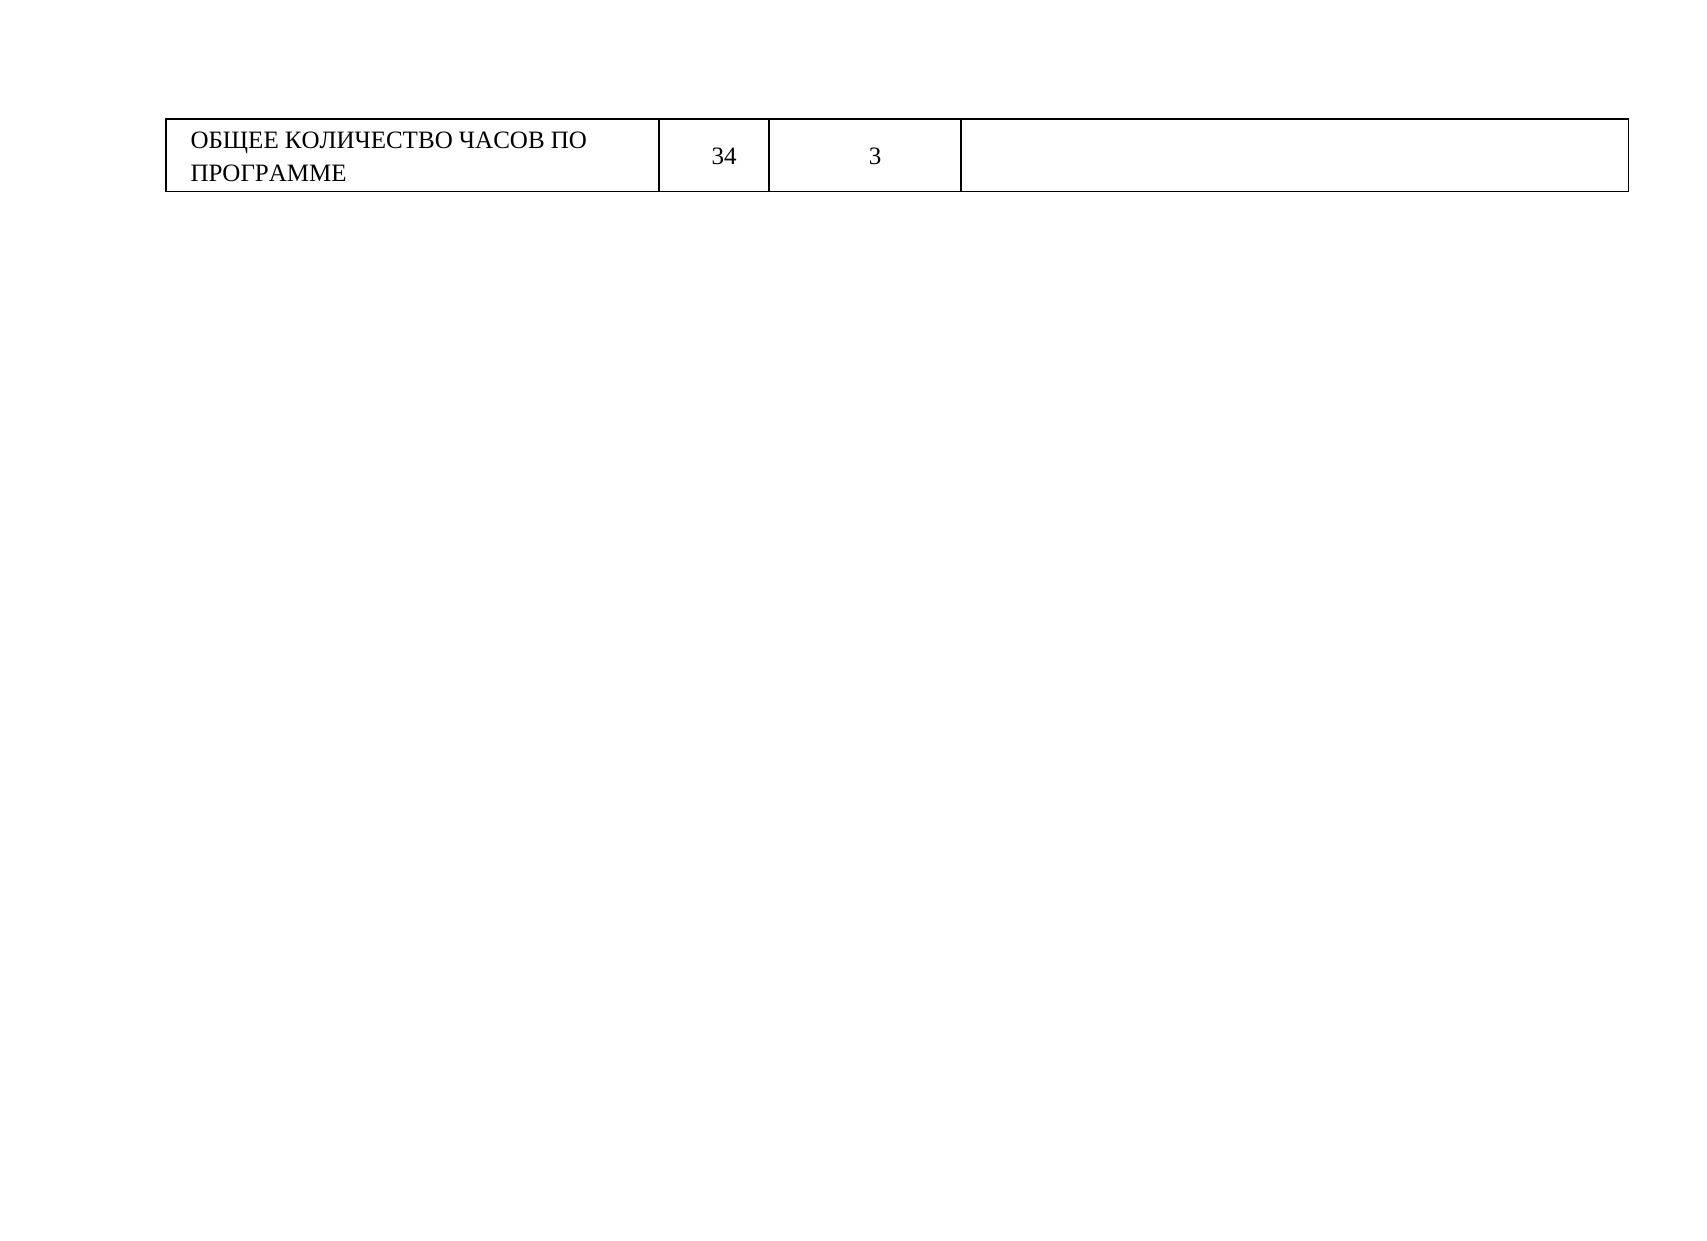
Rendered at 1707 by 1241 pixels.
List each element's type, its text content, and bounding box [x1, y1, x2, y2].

table_cell 3 [770, 120, 960, 191]
table_cell [962, 120, 1628, 191]
table_cell ОБЩЕЕ КОЛИЧЕСТВО ЧАСОВ ПО ПРОГРАММЕ [167, 120, 658, 191]
table_cell 34 [660, 120, 768, 191]
